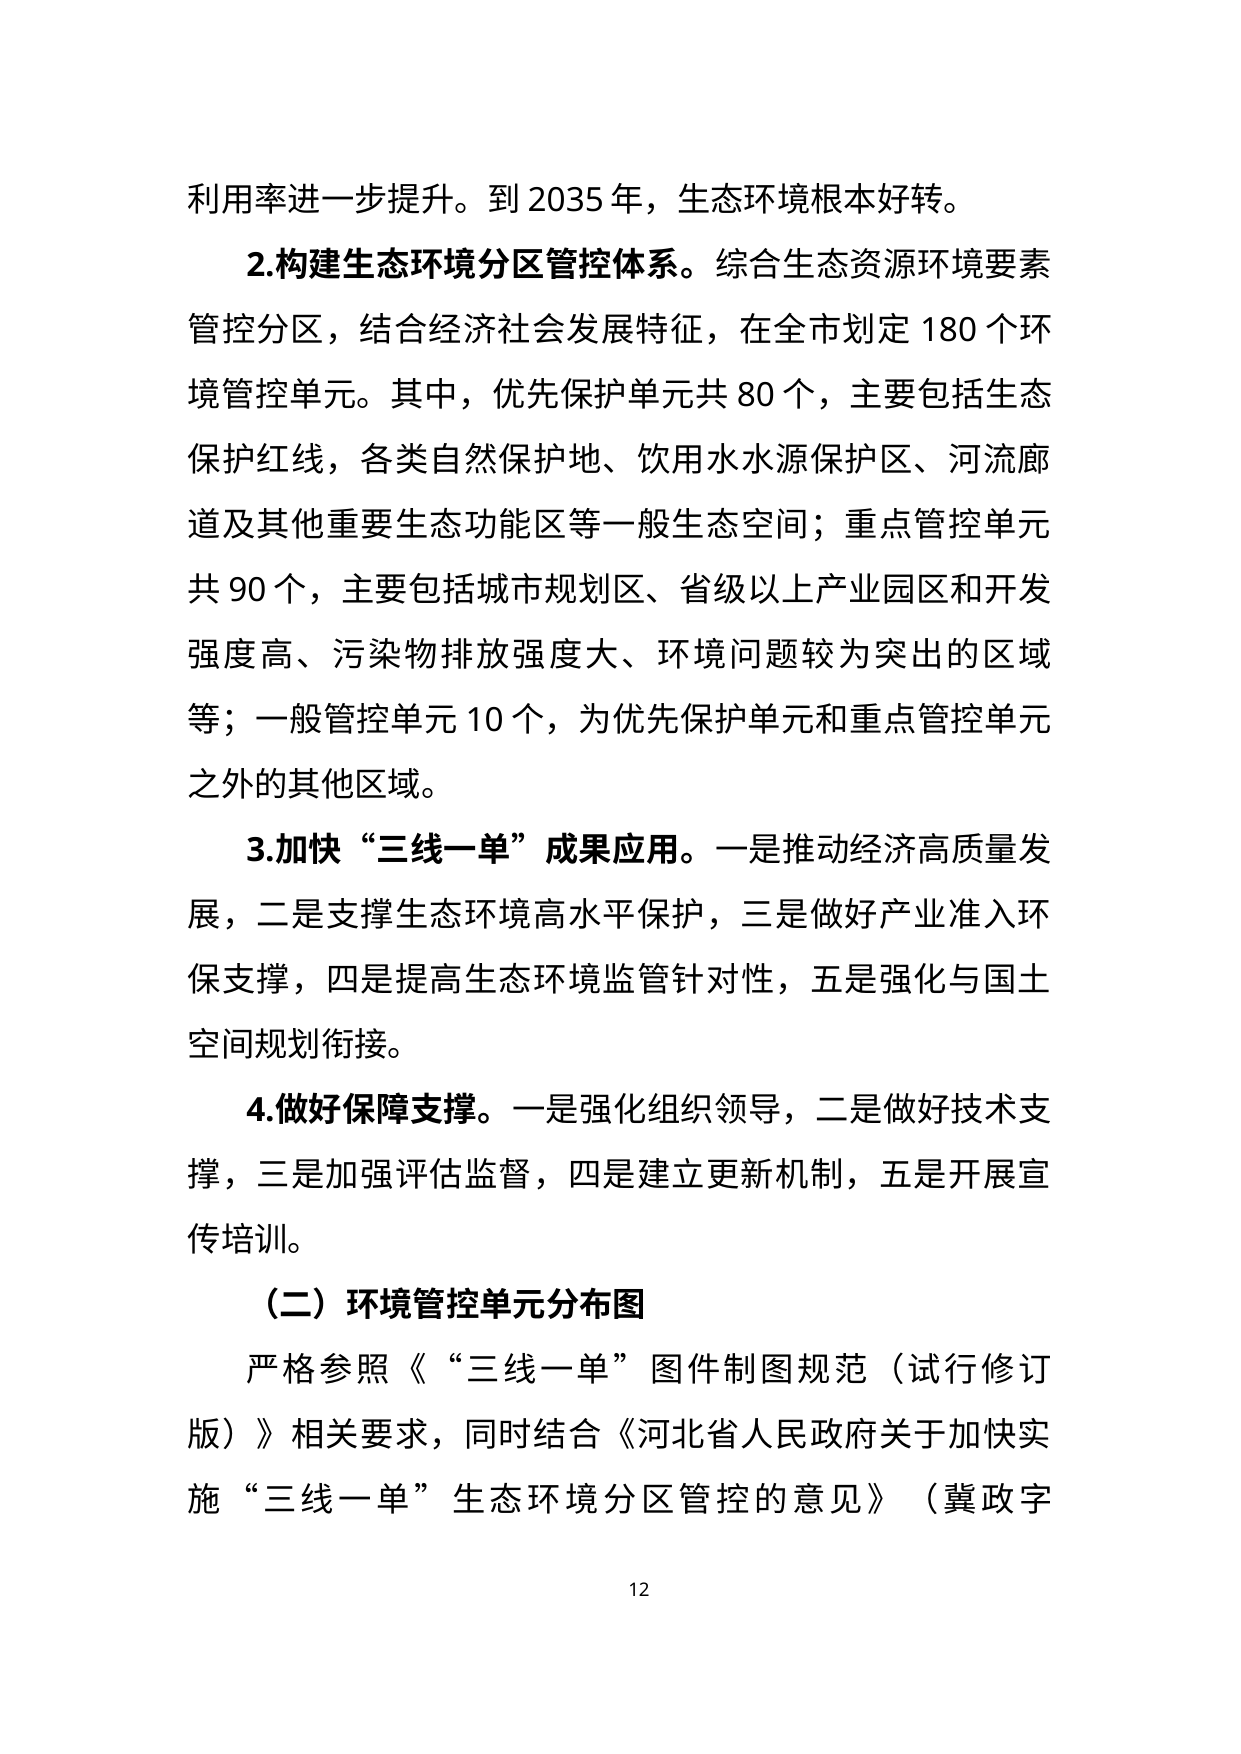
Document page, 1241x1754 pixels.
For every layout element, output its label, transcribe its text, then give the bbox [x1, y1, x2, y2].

text 3.加快“三线一单”成果应用。一是推动经济高质量发展，二是支撑生态环境高水平保护，三是做好产业准入环保支撑，四是提高生态环境监管针对性，五是强化与国土空间规划衔接。 [187, 814, 1053, 1074]
text （二）环境管控单元分布图 [187, 1269, 1053, 1334]
text 4.做好保障支撑。一是强化组织领导，二是做好技术支撑，三是加强评估监督，四是建立更新机制，五是开展宣传培训。 [187, 1074, 1053, 1269]
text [187, 164, 1053, 229]
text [187, 1334, 1053, 1529]
text 2.构建生态环境分区管控体系。综合生态资源环境要素管控分区，结合经济社会发展特征，在全市划定180个环境管控单元。其中，优先保护单元共80个，主要包括生态保护红线，各类自然保护地、饮用水水源保护区、河流廊道及其他重要生态功能区等一般生态空间；重点管控单元共90个，主要包括城市规划区、省级以上产业园区和开发强度高、污染物排放强度大、环境问题较为突出的区域等；一般管控单元10个，为优先保护单元和重点管控单元之外的其他区域。 [187, 229, 1053, 814]
